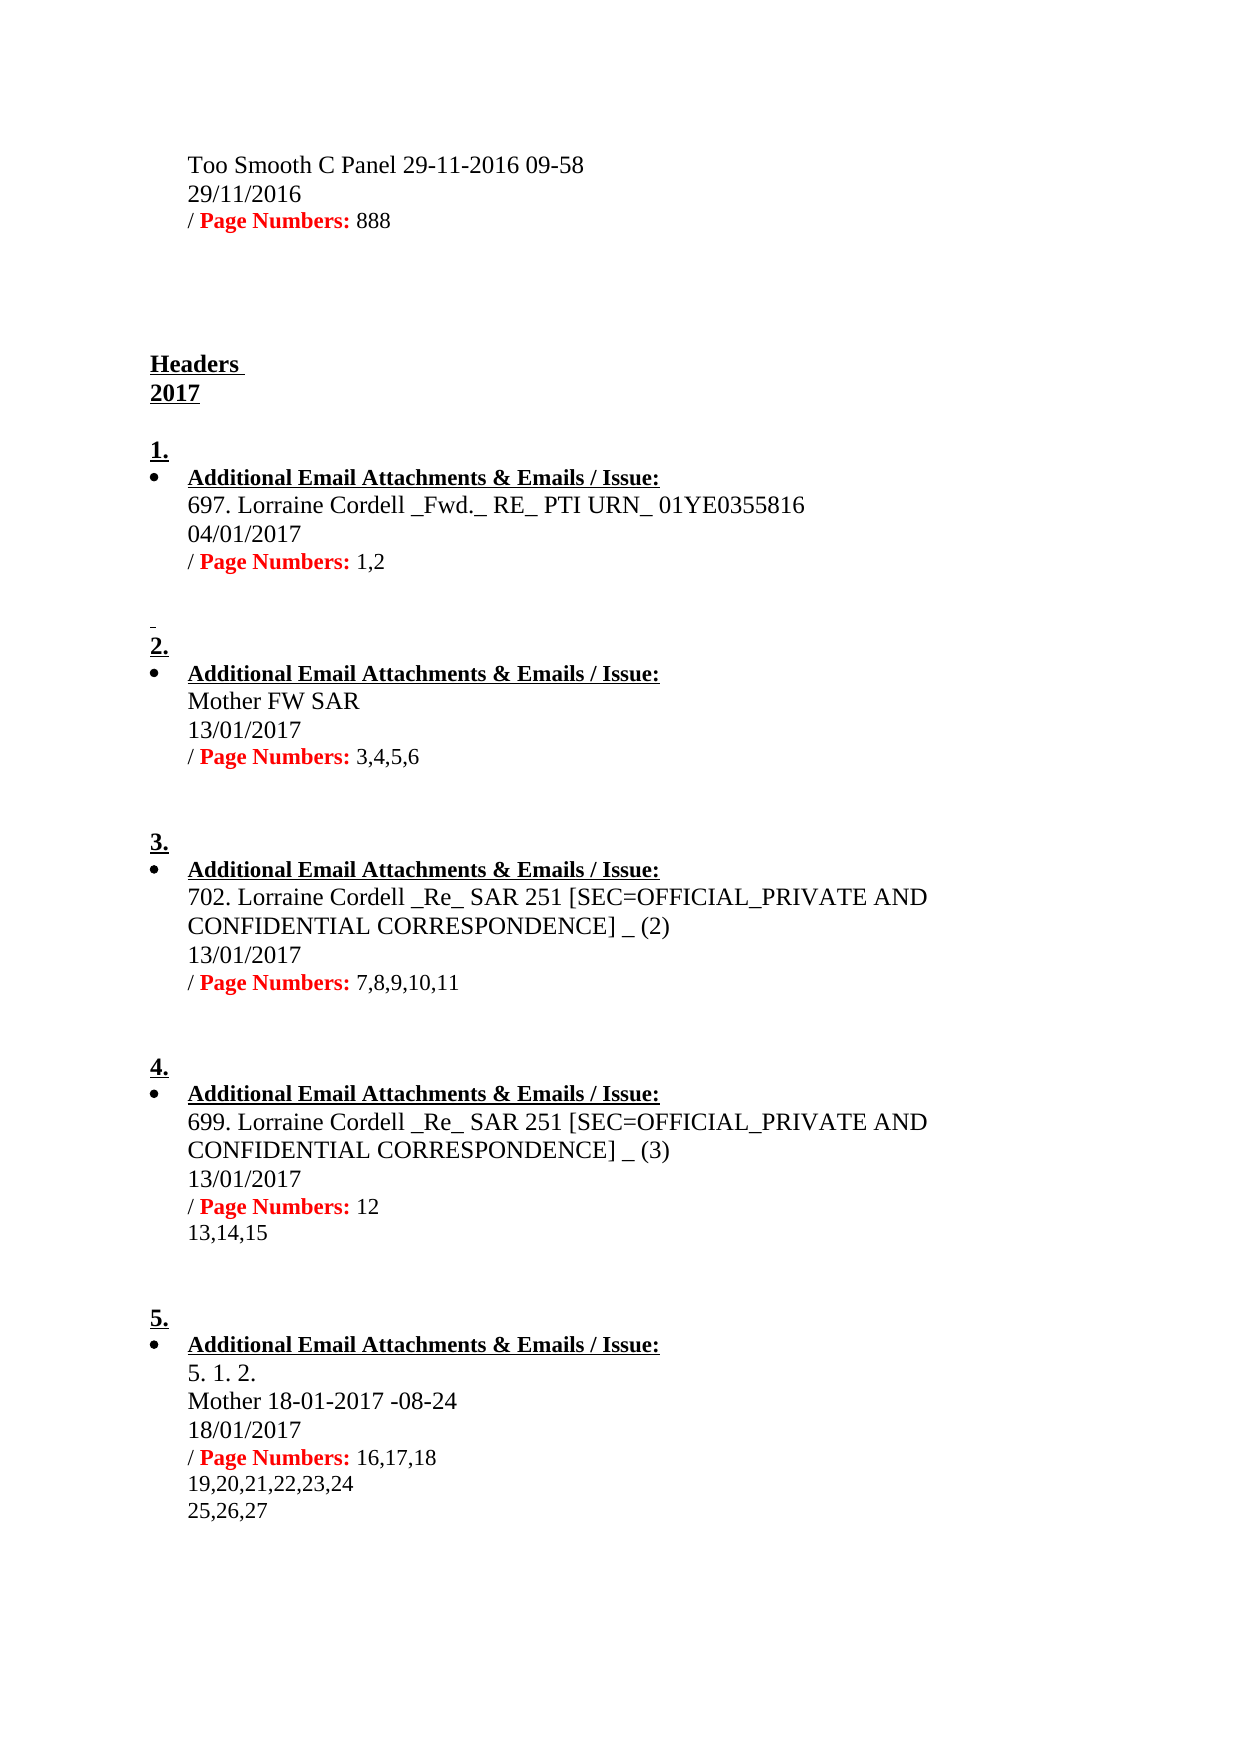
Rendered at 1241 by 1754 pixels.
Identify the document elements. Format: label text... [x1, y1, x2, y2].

text 19,20,21,22,23,24 [187, 1470, 1090, 1497]
text 13,14,15 [187, 1219, 1090, 1246]
text 5. [150, 1303, 1090, 1331]
text Mother 18-01-2017 -08-24 [187, 1386, 1090, 1415]
text 1. [150, 435, 1090, 464]
text / Page Numbers: 7,8,9,10,11 [187, 969, 1090, 995]
text 3. [150, 827, 1090, 856]
text 18/01/2017 [187, 1415, 1090, 1444]
text Too Smooth C Panel 29-11-2016 09-58 [187, 150, 1090, 179]
text 697. Lorraine Cordell _Fwd._ RE_ PTI URN_ 01YE0355816 [187, 490, 1090, 519]
text / Page Numbers: 3,4,5,6 [187, 743, 1090, 770]
text / Page Numbers: 888 [187, 207, 1090, 234]
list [150, 1331, 1090, 1358]
text / Page Numbers: 12 [187, 1193, 1090, 1219]
text 13/01/2017 [187, 715, 1090, 743]
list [150, 464, 1090, 490]
text Headers [150, 349, 1090, 378]
text / Page Numbers: 1,2 [187, 548, 1090, 574]
list Additional Email Attachments & Emails / Issue: [150, 1081, 1090, 1107]
text / Page Numbers: 16,17,18 [187, 1444, 1090, 1470]
text 2. [150, 631, 1090, 659]
text 702. Lorraine Cordell _Re_ SAR 251 [SEC=OFFICIAL_PRIVATE AND CONFIDENTIAL CORRESPONDENCE] _ (2) [187, 882, 1090, 940]
text Mother FW SAR [187, 686, 1090, 715]
text 13/01/2017 [187, 940, 1090, 969]
list Additional Email Attachments & Emails / Issue: [150, 856, 1090, 882]
text 25,26,27 [187, 1497, 1090, 1523]
text 29/11/2016 [187, 179, 1090, 207]
text 2017 [150, 378, 1090, 406]
text 13/01/2017 [187, 1164, 1090, 1193]
text 699. Lorraine Cordell _Re_ SAR 251 [SEC=OFFICIAL_PRIVATE AND CONFIDENTIAL CORRESPONDENCE] _ (3) [187, 1107, 1090, 1164]
text 04/01/2017 [187, 519, 1090, 548]
list Additional Email Attachments & Emails / Issue: [150, 659, 1090, 686]
text 5. 1. 2. [187, 1358, 1090, 1386]
text 4. [150, 1052, 1090, 1081]
